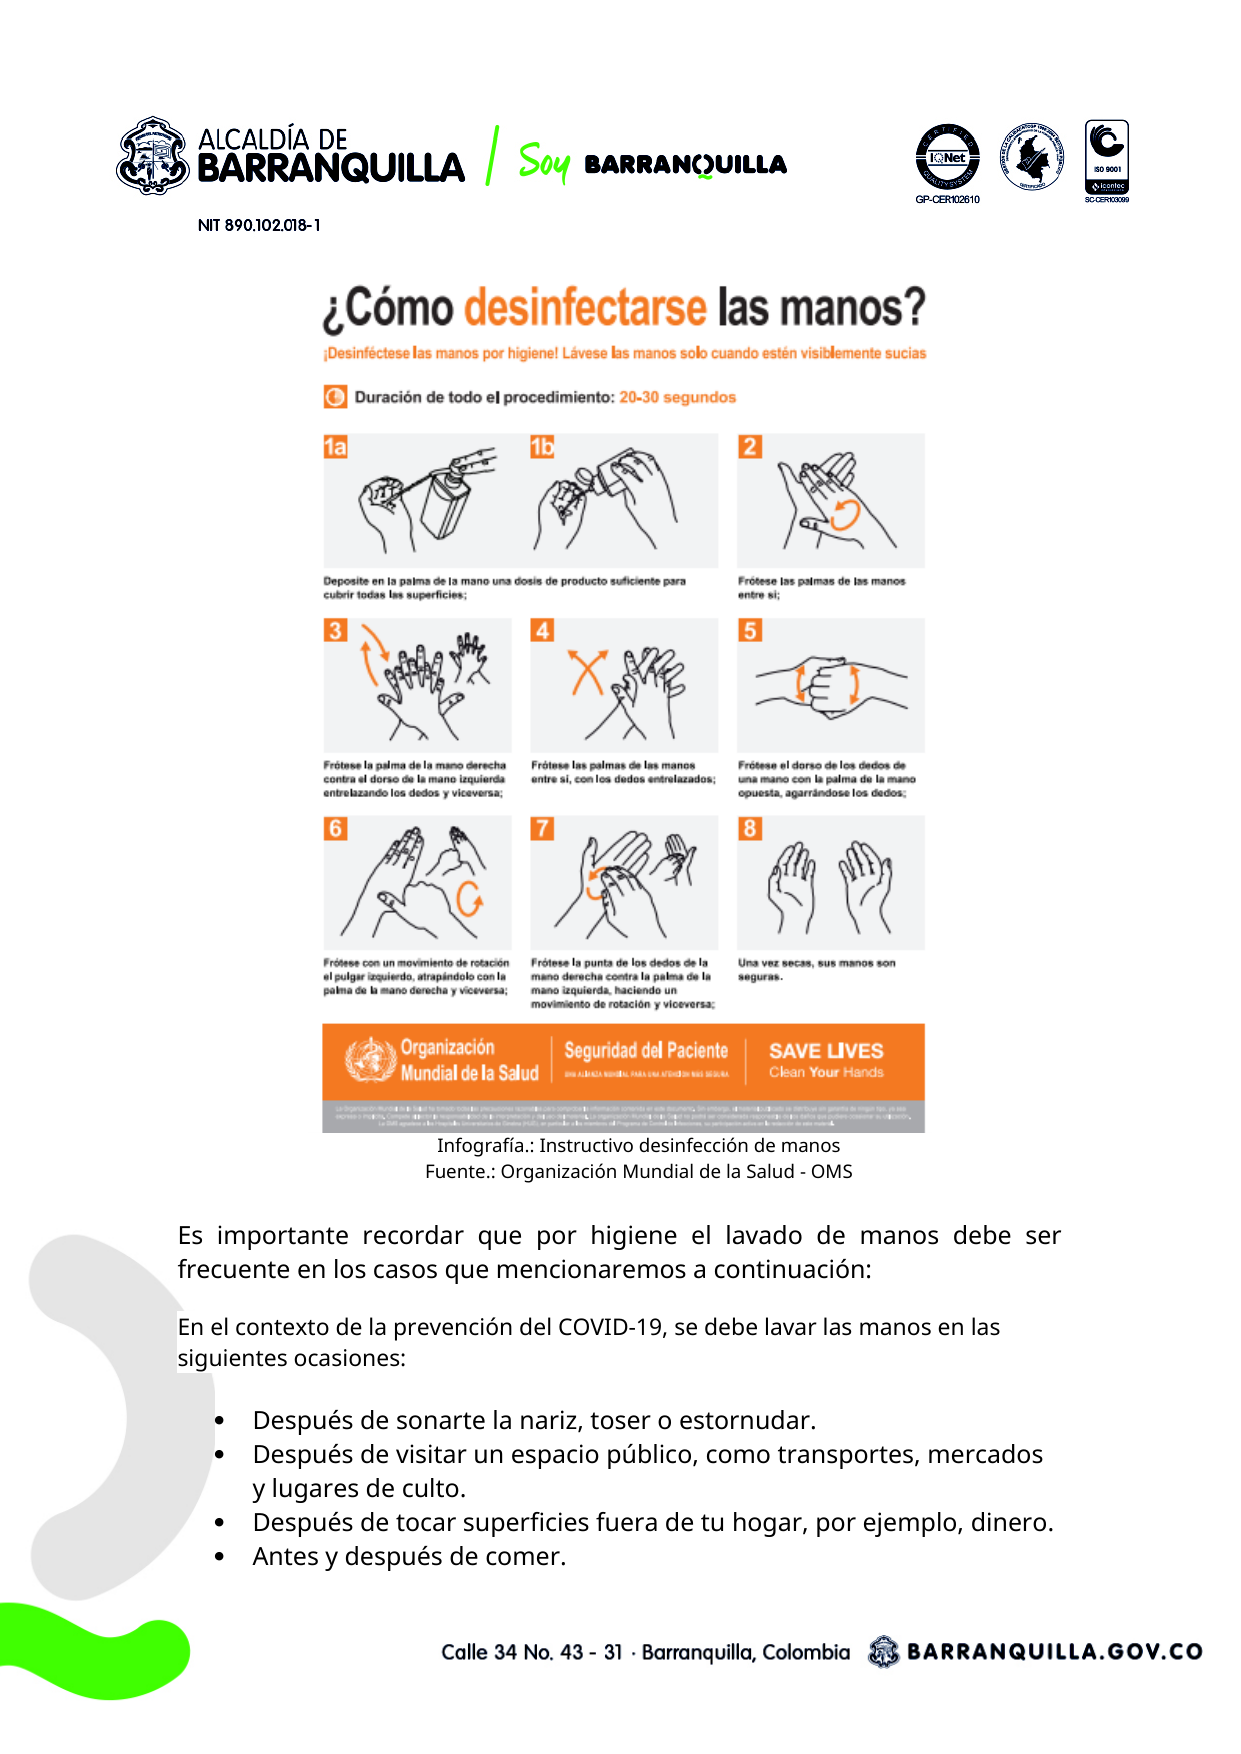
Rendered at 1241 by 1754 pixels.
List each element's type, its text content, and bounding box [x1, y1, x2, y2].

picture [0, 5, 1241, 1133]
list Después de tocar superficies fuera de tu hogar, por ejemplo, dinero. [215, 1505, 1063, 1539]
picture [0, 1196, 1241, 1751]
text Infografía.: Instructivo desinfección de manos [215, 1133, 1063, 1158]
list Después de sonarte la nariz, toser o estornudar. [215, 1403, 1063, 1437]
text Fuente.: Organización Mundial de la Salud - OMS [215, 1158, 1063, 1184]
list Después de visitar un espacio público, como transportes, mercados y lugares de culto. [215, 1437, 1063, 1505]
text Es importante recordar que por higiene el lavado de manos debe ser frecuente en los casos que mencionaremos a continuación: [177, 1218, 1063, 1286]
text En el contexto de la prevención del COVID-19, se debe lavar las manos en las siguientes ocasiones: [177, 1311, 1063, 1373]
list Antes y después de comer. [215, 1539, 1063, 1573]
